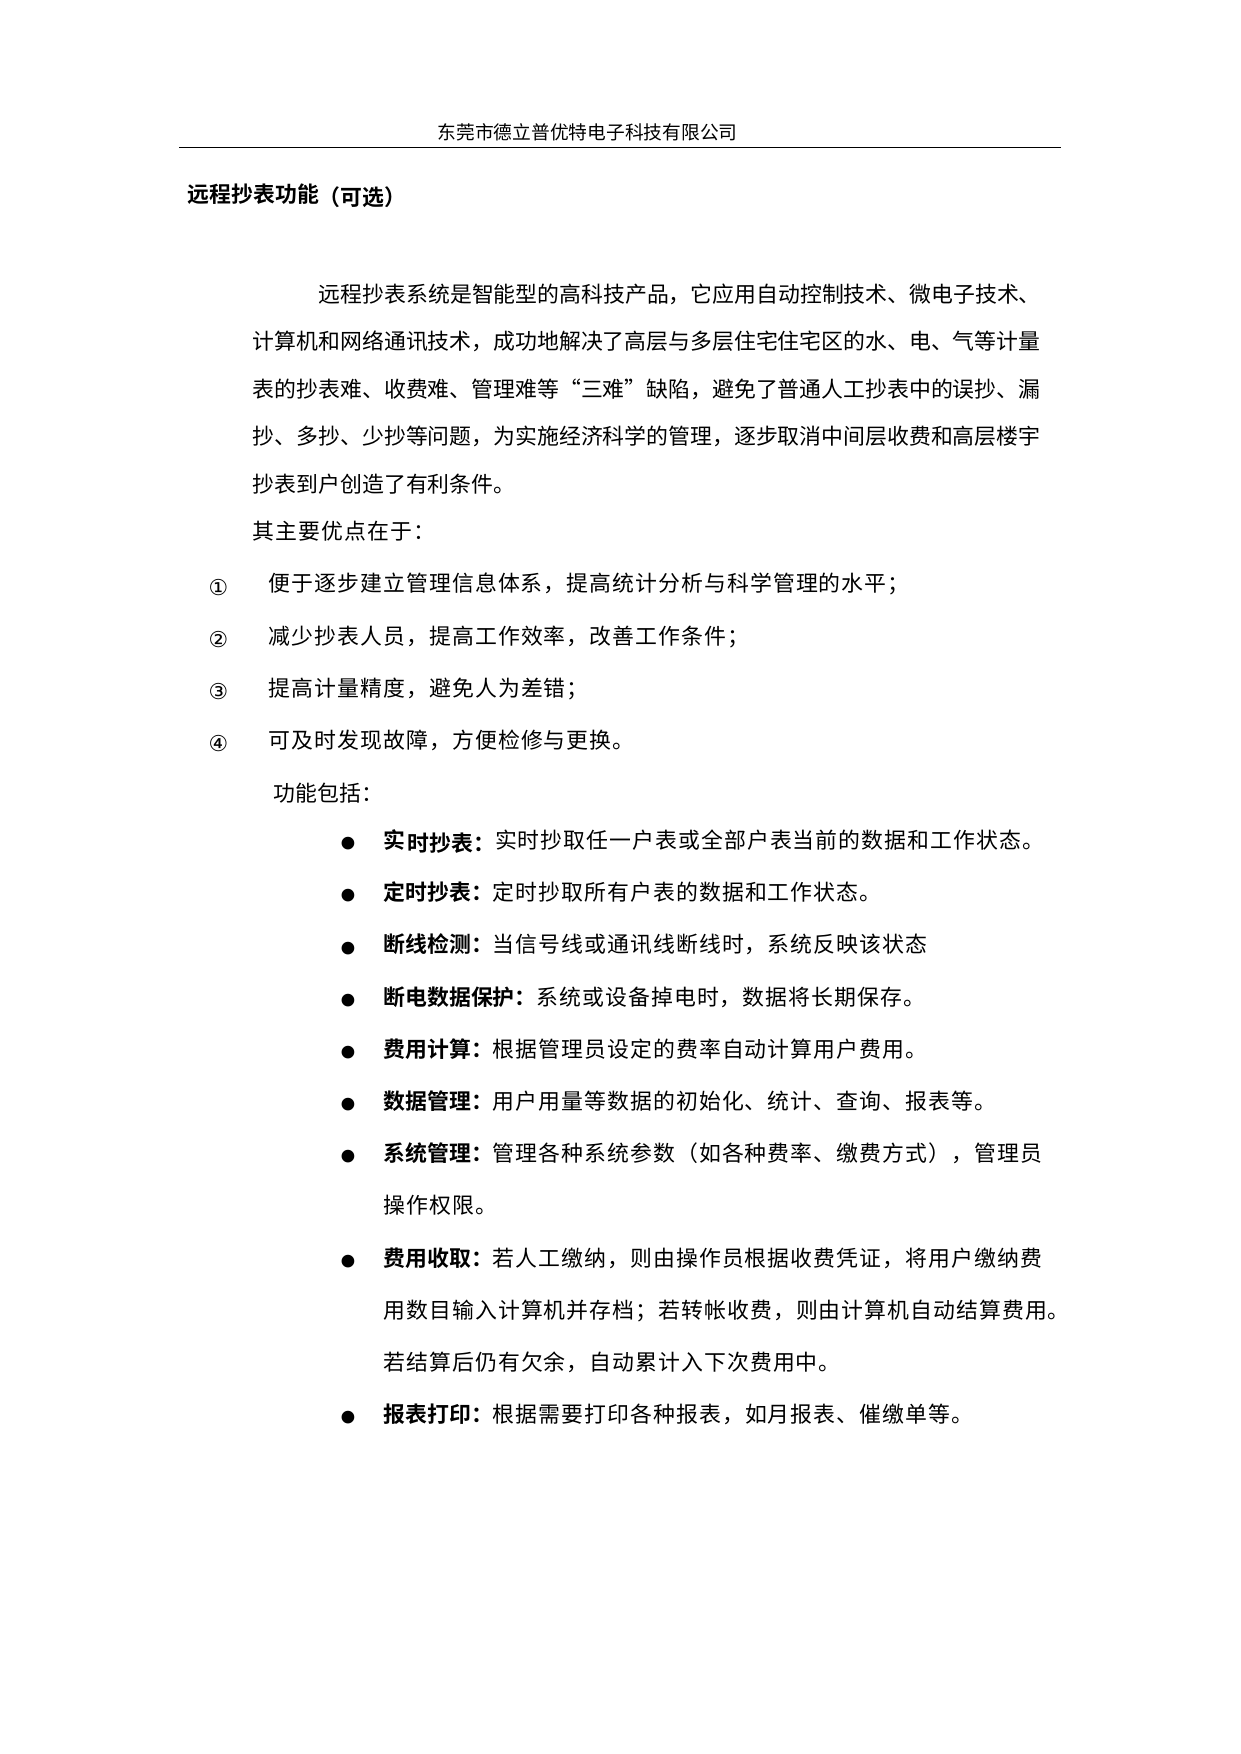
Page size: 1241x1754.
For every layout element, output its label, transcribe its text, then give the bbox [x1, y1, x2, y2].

text 其主要优点在于： [253, 514, 1053, 549]
list 实时抄表：实时抄取任一户表或全部户表当前的数据和工作状态。 [339, 823, 1053, 858]
list 定时抄表：定时抄取所有户表的数据和工作状态。 [339, 875, 1053, 910]
subtitle 远程抄表功能（可选） [187, 162, 1053, 227]
text 功能包括： [253, 776, 1053, 807]
list 断线检测：当信号线或通讯线断线时，系统反映该状态 [339, 927, 1053, 962]
list 断电数据保护：系统或设备掉电时，数据将长期保存。 [339, 979, 1053, 1014]
list 提高计量精度，避免人为差错； [187, 671, 1053, 706]
text 远程抄表系统是智能型的高科技产品，它应用自动控制技术、微电子技术、计算机和网络通讯技术，成功地解决了高层与多层住宅住宅区的水、电、气等计量表的抄表难、收费难、管理难等“三难”缺陷，避免了普通人工抄表中的误抄、漏抄、多抄、少抄等问题，为实施经济科学的管理，逐步取消中间层收费和高层楼宇抄表到户创造了有利条件。 [253, 277, 1053, 498]
list 系统管理：管理各种系统参数（如各种费率、缴费方式），管理员操作权限。 [339, 1136, 1053, 1223]
list 报表打印：根据需要打印各种报表，如月报表、催缴单等。 [339, 1397, 1053, 1432]
list 减少抄表人员，提高工作效率，改善工作条件； [187, 619, 1053, 653]
list 可及时发现故障，方便检修与更换。 [187, 723, 1053, 758]
list 数据管理：用户用量等数据的初始化、统计、查询、报表等。 [339, 1084, 1053, 1119]
list 费用收取：若人工缴纳，则由操作员根据收费凭证，将用户缴纳费用数目输入计算机并存档；若转帐收费，则由计算机自动结算费用。若结算后仍有欠余，自动累计入下次费用中。 [339, 1241, 1053, 1380]
list 便于逐步建立管理信息体系，提高统计分析与科学管理的水平； [187, 566, 1053, 601]
list 费用计算：根据管理员设定的费率自动计算用户费用。 [339, 1032, 1053, 1067]
